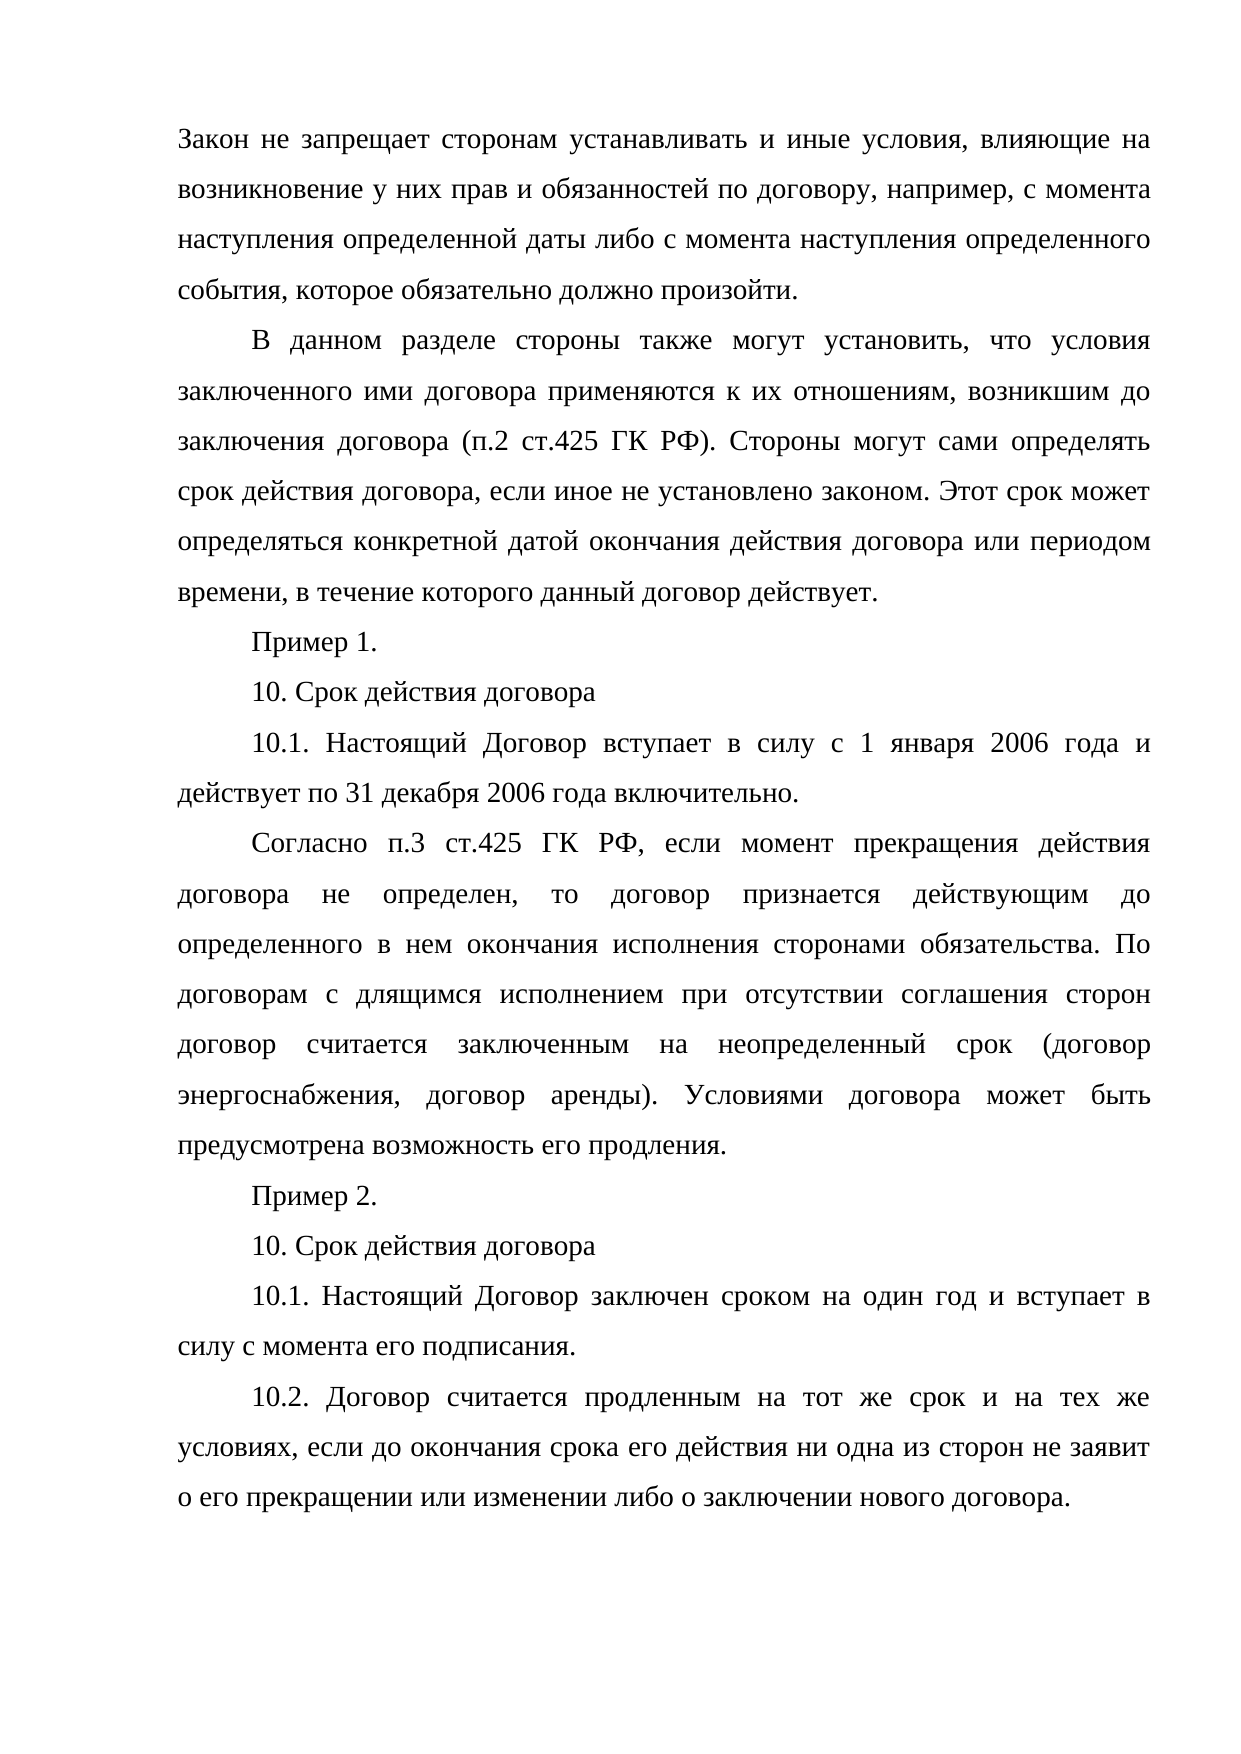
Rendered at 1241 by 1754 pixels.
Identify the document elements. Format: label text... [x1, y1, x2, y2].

text 10. Срок действия договора [177, 1228, 1152, 1261]
text Согласно п.3 ст.425 ГК РФ, если момент прекращения действия договора не определен, то договор признается действующим до определенного в нем окончания исполнения сторонами обязательства. По договорам с длящимся исполнением при отсутствии соглашения сторон договор считается заключенным на неопределенный срок (договор энергоснабжения, договор аренды). Условиями договора может быть предусмотрена возможность его продления. [177, 825, 1152, 1161]
text 10. Срок действия договора [177, 674, 1152, 708]
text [177, 121, 1152, 306]
text Пример 1. [177, 624, 1152, 658]
text Пример 2. [177, 1178, 1152, 1211]
text 10.1. Настоящий Договор вступает в силу с 1 января 2006 года и действует по 31 декабря 2006 года включительно. [177, 725, 1152, 809]
text 10.1. Настоящий Договор заключен сроком на один год и вступает в силу с момента его подписания. [177, 1278, 1152, 1362]
text В данном разделе стороны также могут установить, что условия заключенного ими договора применяются к их отношениям, возникшим до заключения договора (п.2 ст.425 ГК РФ). Стороны могут сами определять срок действия договора, если иное не установлено законом. Этот срок может определяться конкретной датой окончания действия договора или периодом времени, в течение которого данный договор действует. [177, 322, 1152, 607]
text 10.2. Договор считается продленным на тот же срок и на тех же условиях, если до окончания срока его действия ни одна из сторон не заявит о его прекращении или изменении либо о заключении нового договора. [177, 1379, 1152, 1513]
